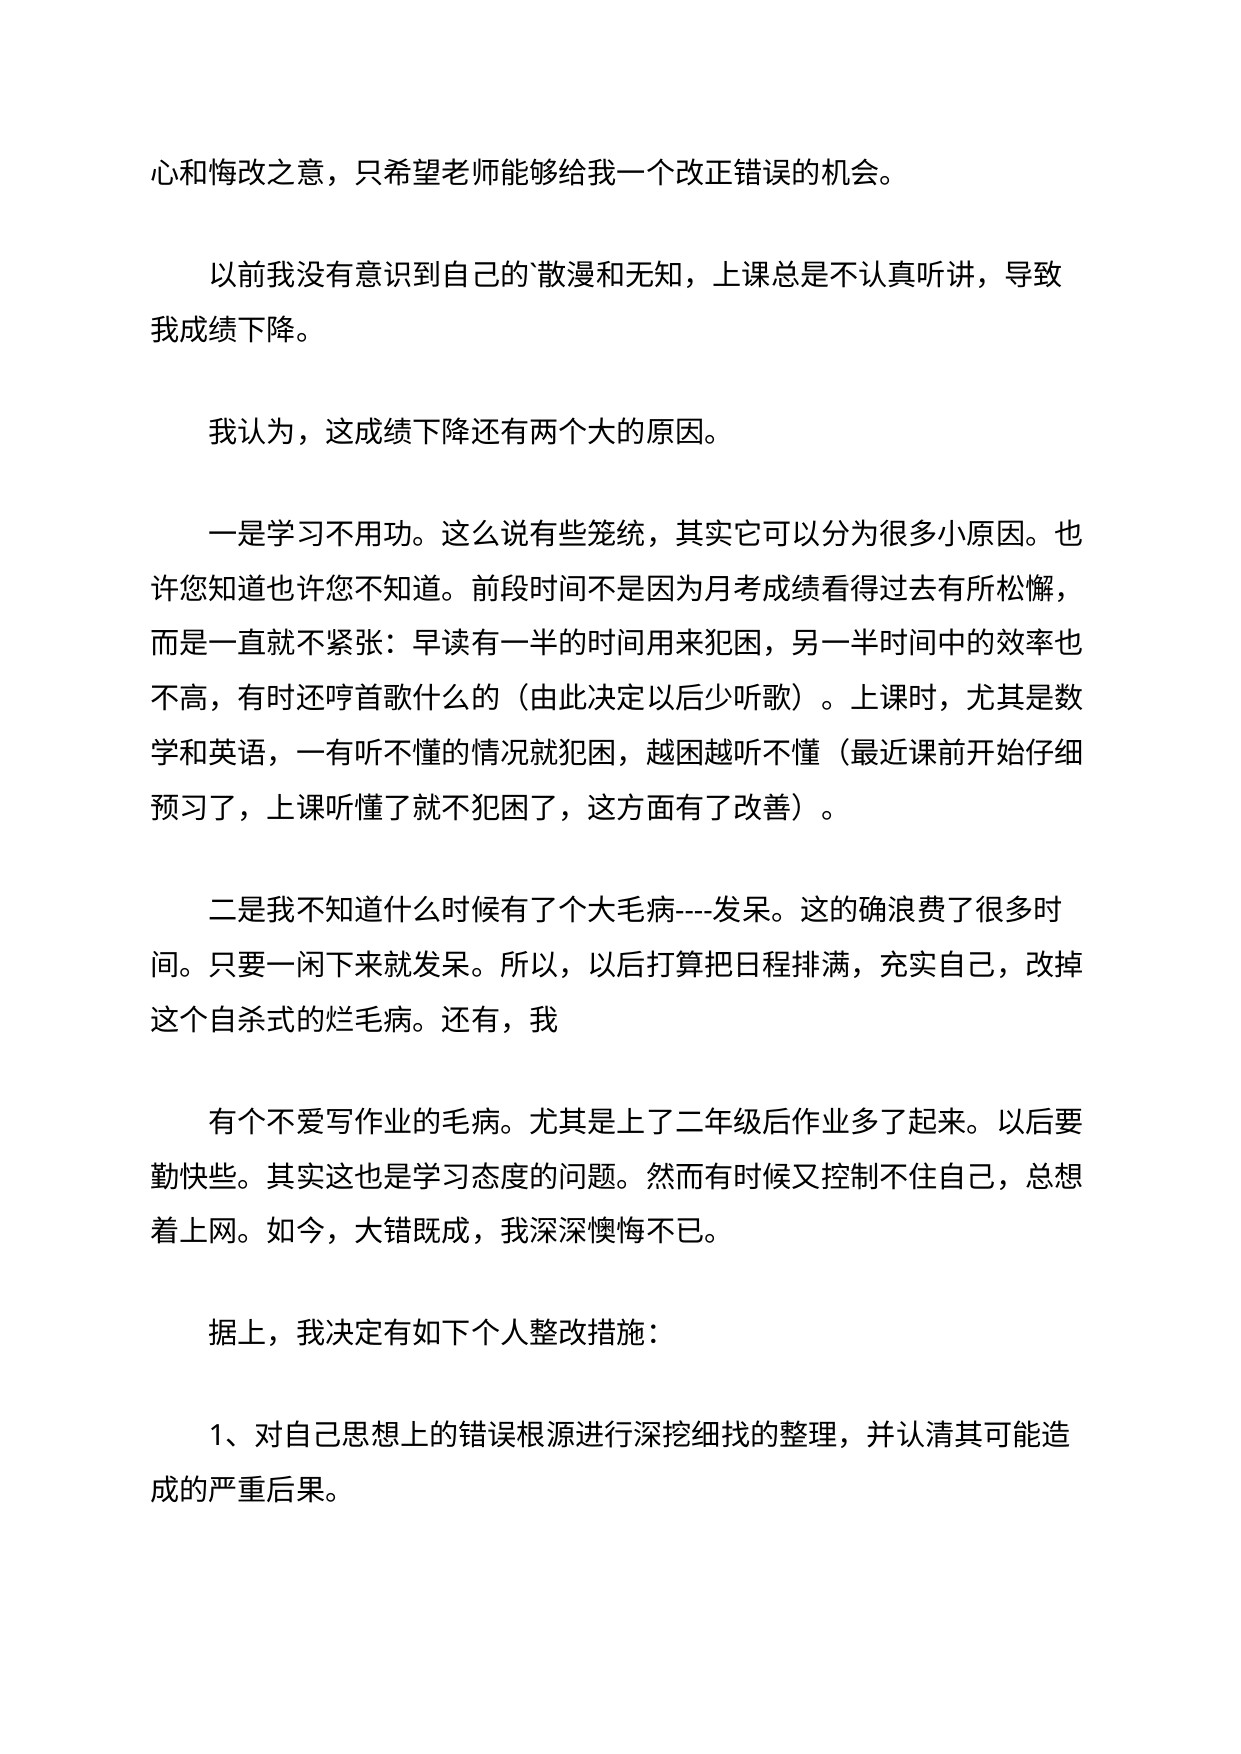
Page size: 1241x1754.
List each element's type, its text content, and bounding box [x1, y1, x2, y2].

text 据上，我决定有如下个人整改措施： [150, 1310, 1090, 1352]
text 有个不爱写作业的毛病。尤其是上了二年级后作业多了起来。以后要勤快些。其实这也是学习态度的问题。然而有时候又控制不住自己，总想着上网。如今，大错既成，我深深懊悔不已。 [150, 1098, 1090, 1250]
text 我认为，这成绩下降还有两个大的原因。 [150, 408, 1090, 451]
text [150, 150, 1090, 192]
text 一是学习不用功。这么说有些笼统，其实它可以分为很多小原因。也许您知道也许您不知道。前段时间不是因为月考成绩看得过去有所松懈，而是一直就不紧张：早读有一半的时间用来犯困，另一半时间中的效率也不高，有时还哼首歌什么的（由此决定以后少听歌）。上课时，尤其是数学和英语，一有听不懂的情况就犯困，越困越听不懂（最近课前开始仔细预习了，上课听懂了就不犯困了，这方面有了改善）。 [150, 510, 1090, 827]
text 以前我没有意识到自己的`散漫和无知，上课总是不认真听讲，导致我成绩下降。 [150, 252, 1090, 349]
text 二是我不知道什么时候有了个大毛病----发呆。这的确浪费了很多时间。只要一闲下来就发呆。所以，以后打算把日程排满，充实自己，改掉这个自杀式的烂毛病。还有，我 [150, 887, 1090, 1039]
text 1、对自己思想上的错误根源进行深挖细找的整理，并认清其可能造成的严重后果。 [150, 1412, 1090, 1509]
